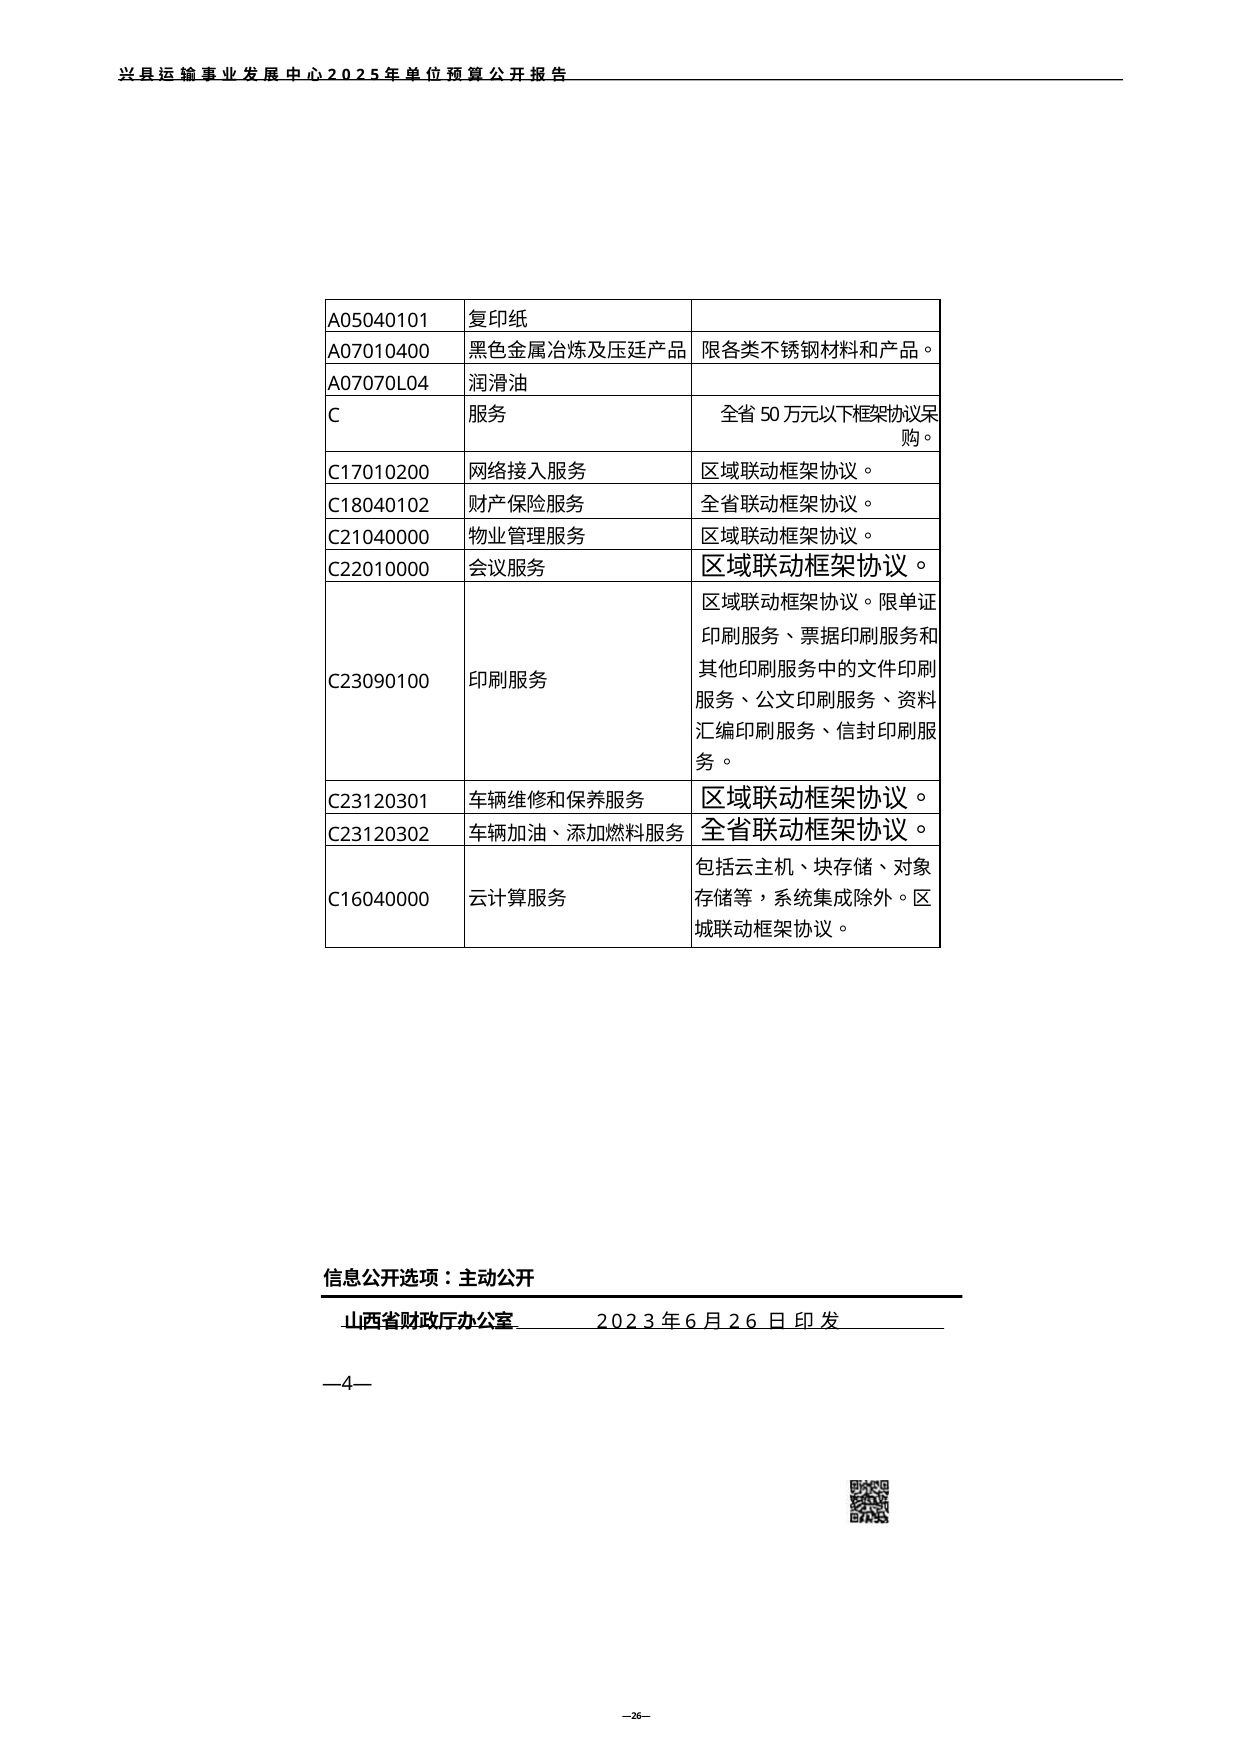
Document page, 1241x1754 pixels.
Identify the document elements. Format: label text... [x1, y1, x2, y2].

table_cell C23120302 [326, 814, 464, 845]
table_cell [692, 364, 939, 395]
table_cell 云计算服务 [465, 846, 691, 947]
text 信息公开选项：主动公开 [323, 1265, 1123, 1290]
table_cell 润滑油 [465, 364, 691, 395]
table_cell A07010400 [326, 332, 464, 363]
table_cell 区域联动框架协议。 [692, 452, 939, 483]
table_cell C22010000 [326, 550, 464, 581]
table_cell 车辆加油、添加燃料服务 [465, 814, 691, 845]
table_cell 区域联动框架协议。 [692, 519, 939, 548]
table_cell C23090100 [326, 582, 464, 780]
table_cell C17010200 [326, 452, 464, 483]
table_cell 包括云主机、块存储、对象 存储等，系统集成除外。区 城联动框架协议。 [692, 846, 939, 947]
text 山西省财政厅办公室 2 0 2 3 年 6 月 2 6 日 印 发 [344, 1308, 1123, 1334]
table_cell C18040102 [326, 484, 464, 517]
table_cell A07070L04 [326, 364, 464, 395]
picture [845, 1480, 891, 1524]
table_cell 会议服务 [465, 550, 691, 581]
table_cell C16040000 [326, 846, 464, 947]
table_cell 服务 [465, 396, 691, 451]
table_cell 全省50万元以下框架协议呆购。 [692, 396, 939, 451]
table_header 复印纸 [465, 300, 691, 331]
table_cell C [326, 396, 464, 451]
table_cell 印刷服务 [465, 582, 691, 780]
table_cell 网络接入服务 [465, 452, 691, 483]
table_cell 全省联动框架协议。 [692, 484, 939, 517]
table_cell 全省联动框架协议。 [692, 814, 939, 845]
table_header A05040101 [326, 300, 464, 331]
table_cell C21040000 [326, 519, 464, 548]
table_cell 物业管理服务 [465, 519, 691, 548]
table_cell 限各类不锈钢材料和产品。 [692, 332, 939, 363]
table_cell 财产保险服务 [465, 484, 691, 517]
table_cell 黑色金属冶炼及压廷产品 [465, 332, 691, 363]
table_cell 区域联动框架协议。 [692, 781, 939, 813]
text —4— [322, 1370, 1123, 1397]
table_cell 区域联动框架协议。 [692, 550, 939, 581]
table_cell 区域联动框架协议。限单证 印刷服务、票据印刷服务和 其他印刷服务中的文件印刷 服务、公文印刷服务、资料 汇编印刷服务、信封印刷服 务。 [692, 582, 939, 780]
table_cell 车辆维修和保养服务 [465, 781, 691, 813]
table_cell C23120301 [326, 781, 464, 813]
table_header [692, 300, 939, 331]
